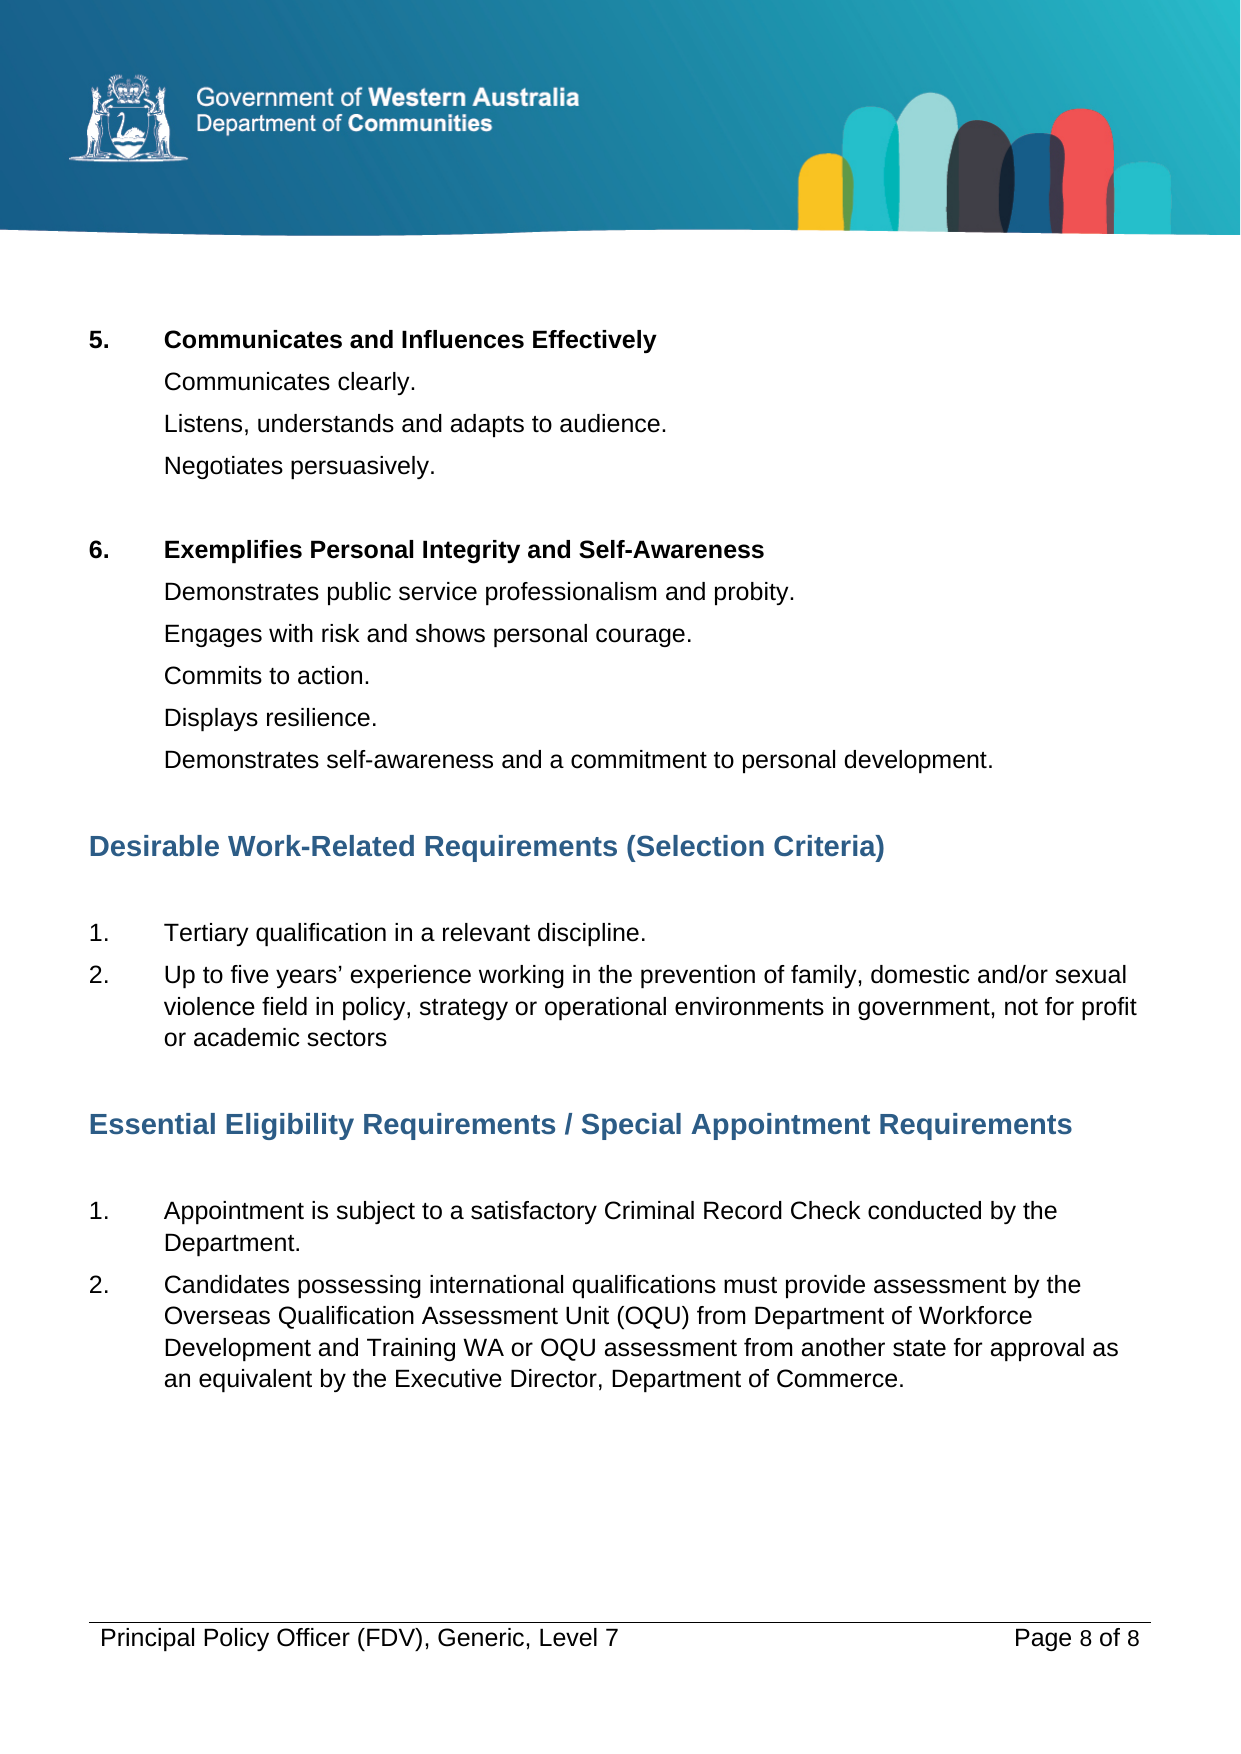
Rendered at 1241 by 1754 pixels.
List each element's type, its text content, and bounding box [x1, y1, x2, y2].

text 1. Tertiary qualification in a relevant discipline. [89, 918, 1152, 947]
text Commits to action. [89, 661, 1152, 689]
text Listens, understands and adapts to audience. [89, 409, 1152, 438]
text Demonstrates self-awareness and a commitment to personal development. [89, 745, 1152, 773]
text Desirable Work-Related Requirements (Selection Criteria) [89, 829, 1152, 862]
picture [0, 0, 1241, 237]
text 2. Candidates possessing international qualifications must provide assessment by the Overseas Qualification Assessment Unit (OQU) from Department of Workforce Development and Training WA or OQU assessment from another state for approval as an equivalent by the Executive Director, Department of Commerce. [89, 1270, 1152, 1393]
text 2. Up to five years’ experience working in the prevention of family, domestic and/or sexual violence field in policy, strategy or operational environments in government, not for profit or academic sectors [89, 960, 1152, 1052]
text 5. Communicates and Influences Effectively [89, 325, 1152, 354]
text Essential Eligibility Requirements / Special Appointment Requirements [89, 1107, 1152, 1141]
text Displays resilience. [89, 703, 1152, 731]
text Demonstrates public service professionalism and probity. [89, 577, 1152, 606]
text 1. Appointment is subject to a satisfactory Criminal Record Check conducted by the Department. [89, 1196, 1152, 1257]
text Communicates clearly. [89, 367, 1152, 396]
text Engages with risk and shows personal courage. [89, 619, 1152, 647]
text 6. Exemplifies Personal Integrity and Self-Awareness [89, 535, 1152, 563]
text Negotiates persuasively. [89, 451, 1152, 479]
